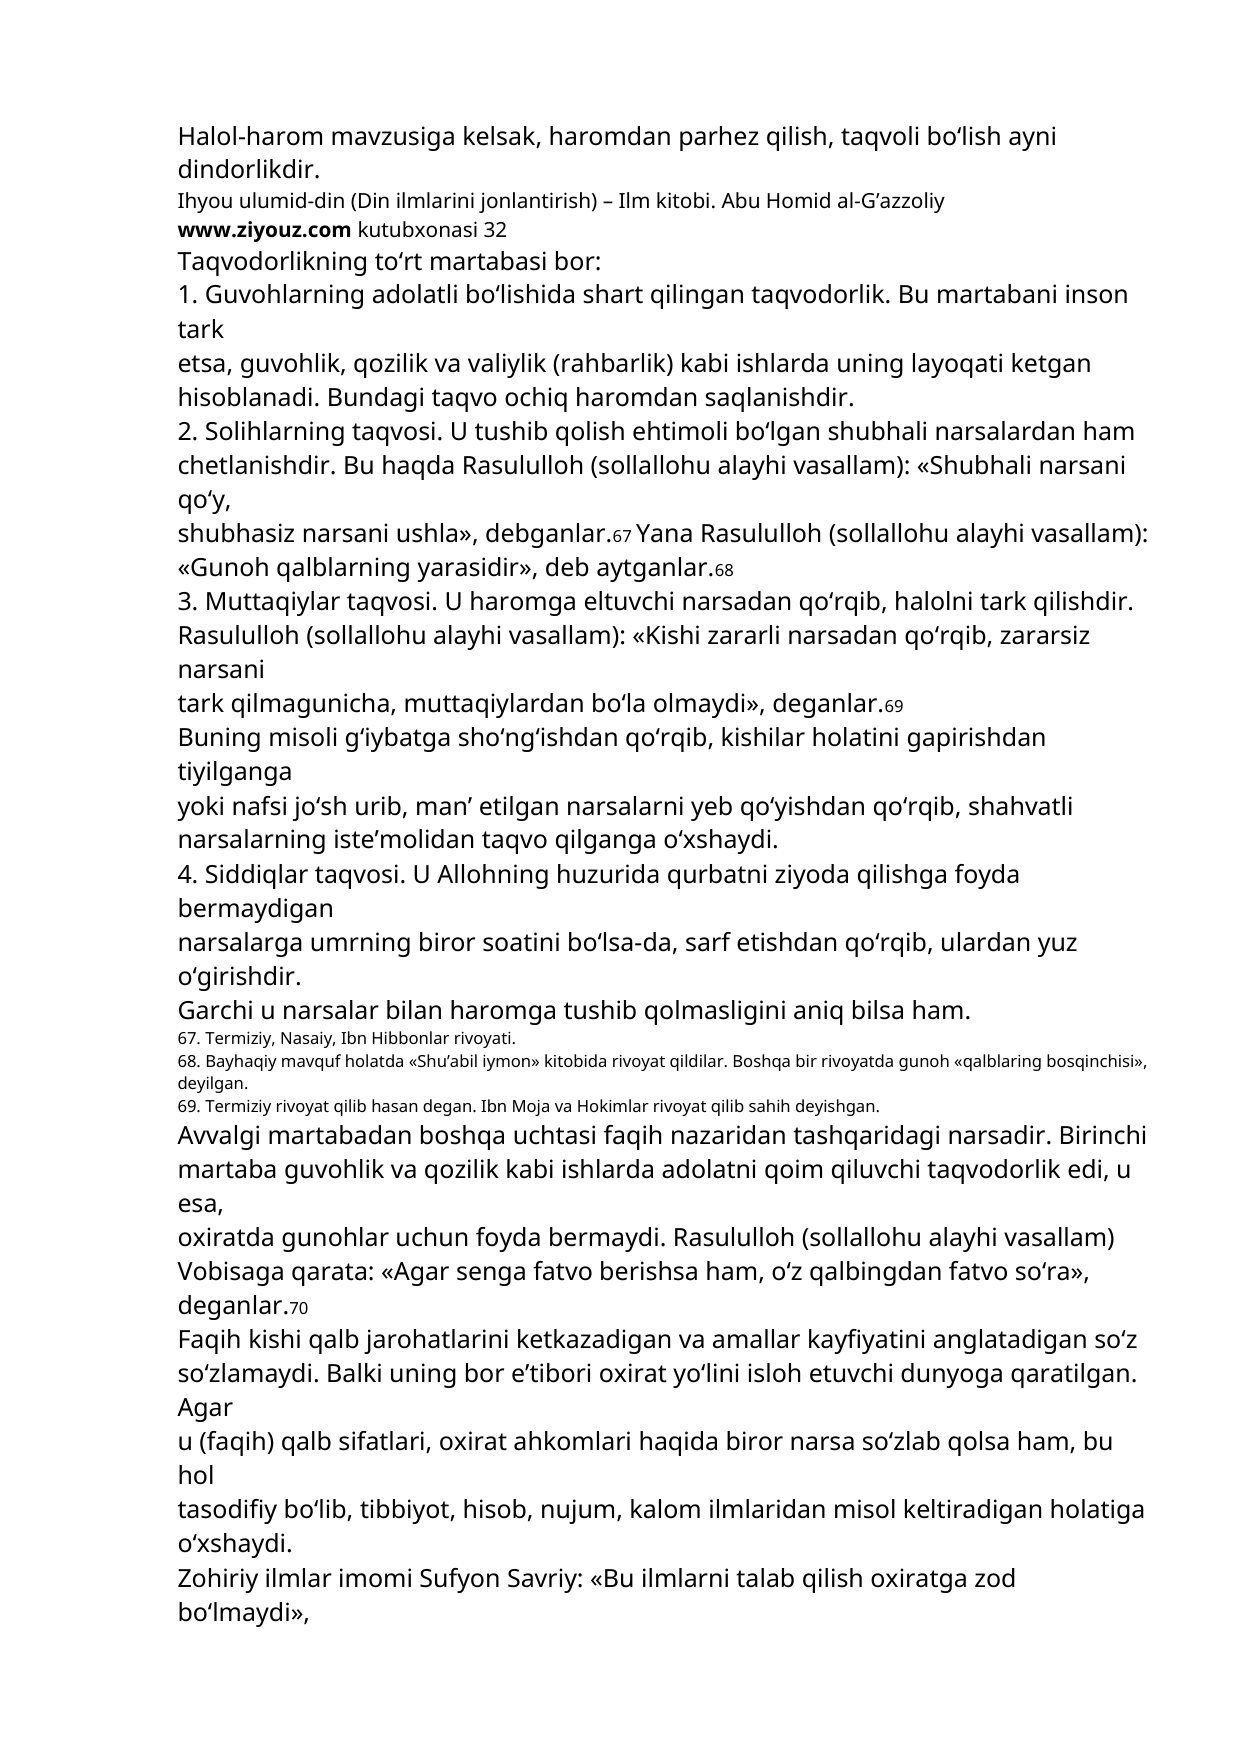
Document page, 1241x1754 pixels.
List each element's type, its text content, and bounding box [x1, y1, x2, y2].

text 1. Guvohlarning adolatli bo‘lishida shart qilingan taqvodorlik. Bu martabani inson tark [177, 277, 1152, 345]
text tark qilmagunicha, muttaqiylardan bo‘la olmaydi», deganlar.69 [177, 686, 1152, 720]
text deyilgan. [177, 1072, 1152, 1095]
text hisoblanadi. Bundagi taqvo ochiq haromdan saqlanishdir. [177, 379, 1152, 413]
text 4. Siddiqlar taqvosi. U Allohning huzurida qurbatni ziyoda qilishga foyda bermaydigan [177, 856, 1152, 924]
text oxiratda gunohlar uchun foyda bermaydi. Rasululloh (sollallohu alayhi vasallam) [177, 1219, 1152, 1254]
text u (faqih) qalb sifatlari, oxirat ahkomlari haqida biror narsa so‘zlab qolsa ham, bu hol [177, 1424, 1152, 1492]
text Garchi u narsalar bilan haromga tushib qolmasligini aniq bilsa ham. [177, 992, 1152, 1027]
text 3. Muttaqiylar taqvosi. U haromga eltuvchi narsadan qo‘rqib, halolni tark qilishdir. [177, 584, 1152, 618]
text Ihyou ulumid-din (Din ilmlarini jonlantirish) – Ilm kitobi. Abu Homid al-G’azzoliy [177, 186, 1152, 215]
text Zohiriy ilmlar imomi Sufyon Savriy: «Bu ilmlarni talab qilish oxiratga zod bo‘lmaydi», [177, 1560, 1152, 1628]
text 69. Termiziy rivoyat qilib hasan degan. Ibn Moja va Hokimlar rivoyat qilib sahih deyishgan. [177, 1095, 1152, 1117]
text www.ziyouz.com kutubxonasi 32 [177, 215, 1152, 243]
text Halol-harom mavzusiga kelsak, haromdan parhez qilish, taqvoli bo‘lish ayni dindorlikdir. [177, 118, 1152, 186]
text 68. Bayhaqiy mavquf holatda «Shu’abil iymon» kitobida rivoyat qildilar. Boshqa bir rivoyatda gunoh «qalblaring bosqinchisi», [177, 1049, 1152, 1072]
text Buning misoli g‘iybatga sho‘ng‘ishdan qo‘rqib, kishilar holatini gapirishdan tiyilganga [177, 720, 1152, 788]
text etsa, guvohlik, qozilik va valiylik (rahbarlik) kabi ishlarda uning layoqati ketgan [177, 345, 1152, 379]
text narsalarning iste’molidan taqvo qilganga o‘xshaydi. [177, 822, 1152, 856]
text 67. Termiziy, Nasaiy, Ibn Hibbonlar rivoyati. [177, 1027, 1152, 1049]
text martaba guvohlik va qozilik kabi ishlarda adolatni qoim qiluvchi taqvodorlik edi, u esa, [177, 1151, 1152, 1219]
text 2. Solihlarning taqvosi. U tushib qolish ehtimoli bo‘lgan shubhali narsalardan ham [177, 413, 1152, 447]
text deganlar.70 [177, 1288, 1152, 1322]
text Vobisaga qarata: «Agar senga fatvo berishsa ham, o‘z qalbingdan fatvo so‘ra», [177, 1254, 1152, 1288]
text so‘zlamaydi. Balki uning bor e’tibori oxirat yo‘lini isloh etuvchi dunyoga qaratilgan. Agar [177, 1356, 1152, 1424]
text Taqvodorlikning to‘rt martabasi bor: [177, 243, 1152, 277]
text chetlanishdir. Bu haqda Rasululloh (sollallohu alayhi vasallam): «Shubhali narsani qo‘y, [177, 447, 1152, 516]
text Rasululloh (sollallohu alayhi vasallam): «Kishi zararli narsadan qo‘rqib, zararsiz narsani [177, 618, 1152, 686]
text Avvalgi martabadan boshqa uchtasi faqih nazaridan tashqaridagi narsadir. Birinchi [177, 1117, 1152, 1151]
text shubhasiz narsani ushla», debganlar.67 Yana Rasululloh (sollallohu alayhi vasallam): [177, 516, 1152, 550]
text narsalarga umrning biror soatini bo‘lsa-da, sarf etishdan qo‘rqib, ulardan yuz o‘girishdir. [177, 924, 1152, 992]
text tasodifiy bo‘lib, tibbiyot, hisob, nujum, kalom ilmlaridan misol keltiradigan holatiga [177, 1492, 1152, 1526]
text Faqih kishi qalb jarohatlarini ketkazadigan va amallar kayfiyatini anglatadigan so‘z [177, 1322, 1152, 1356]
text yoki nafsi jo‘sh urib, man’ etilgan narsalarni yeb qo‘yishdan qo‘rqib, shahvatli [177, 788, 1152, 822]
text o‘xshaydi. [177, 1526, 1152, 1560]
text «Gunoh qalblarning yarasidir», deb aytganlar.68 [177, 550, 1152, 584]
